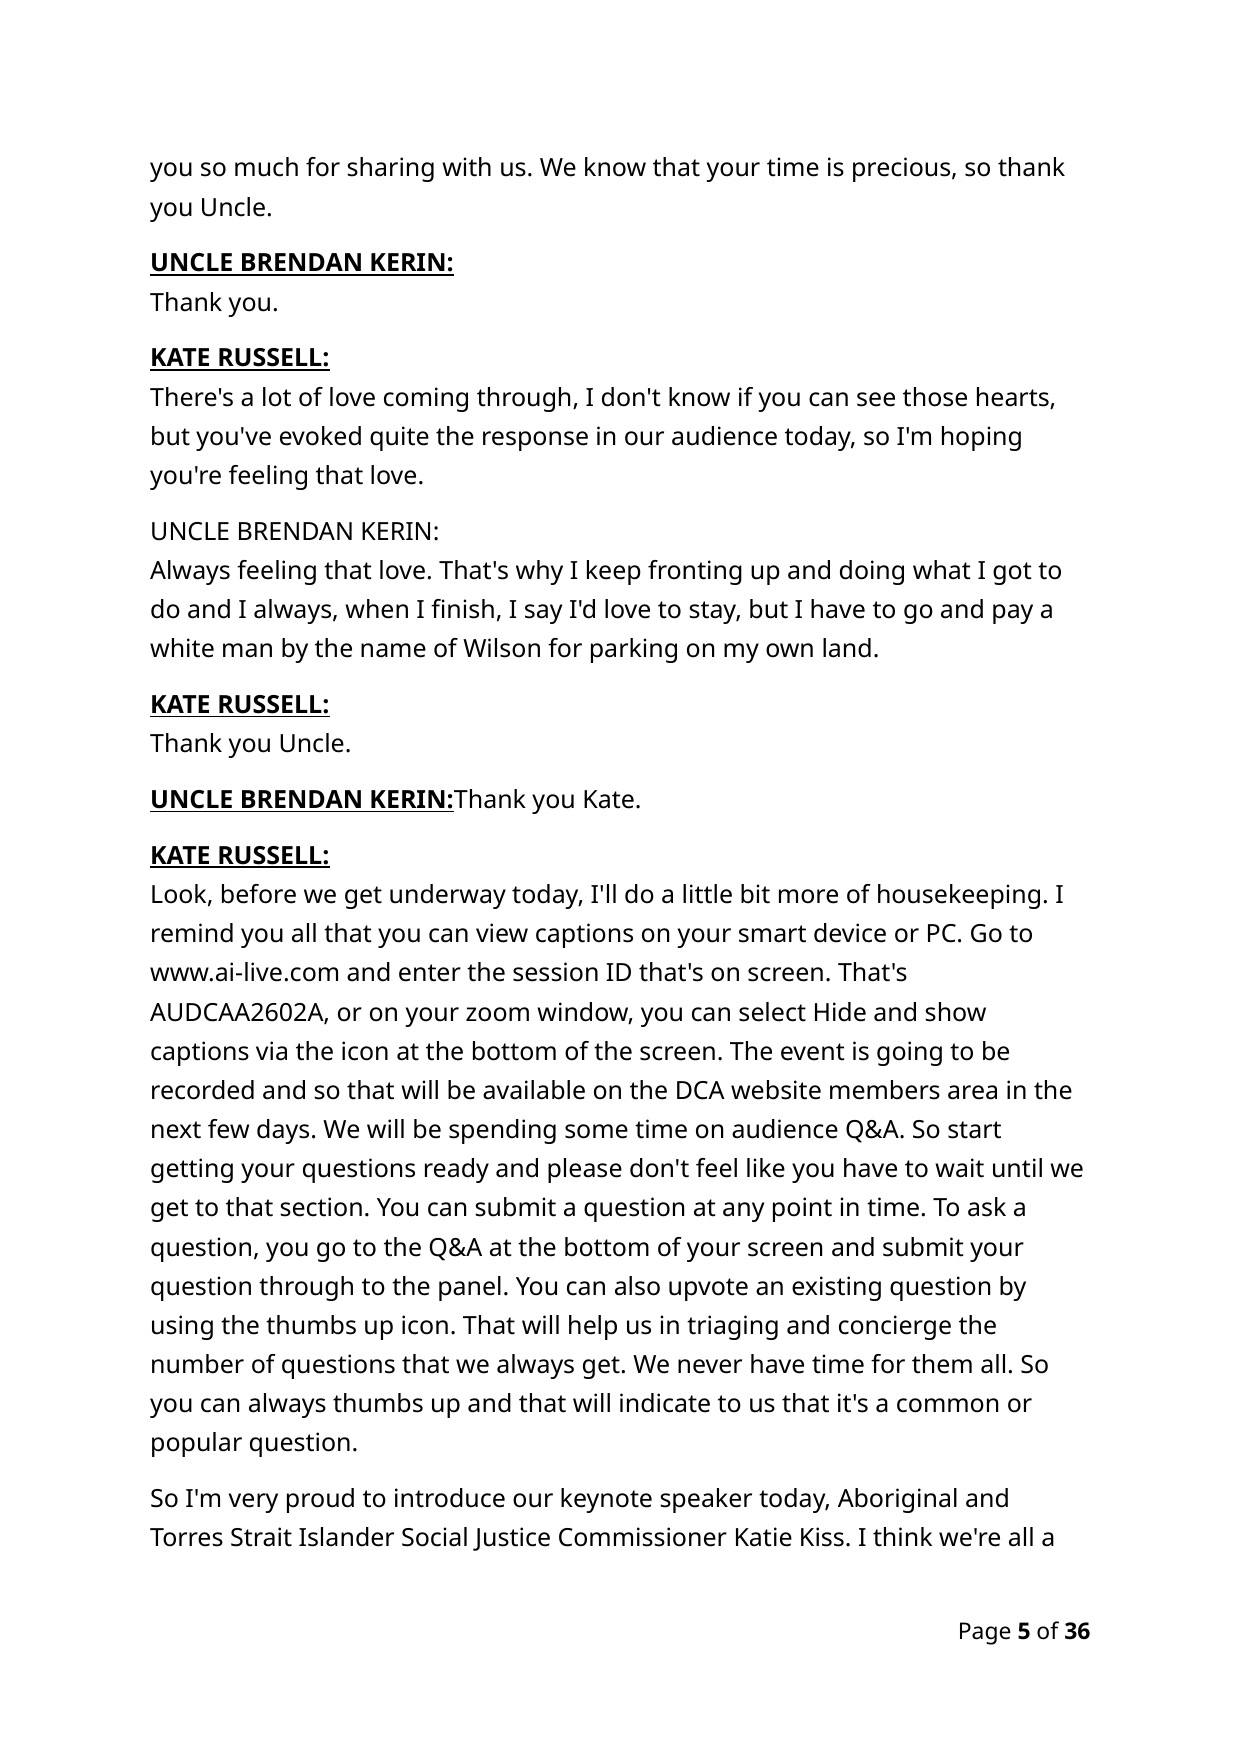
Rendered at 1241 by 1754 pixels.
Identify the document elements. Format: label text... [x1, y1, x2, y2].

text KATE RUSSELL: There's a lot of love coming through, I don't know if you can see those hearts, but you've evoked quite the response in our audience today, so I'm hoping you're feeling that love. [150, 340, 1090, 492]
text UNCLE BRENDAN KERIN: Always feeling that love. That's why I keep fronting up and doing what I got to do and I always, when I finish, I say I'd love to stay, but I have to go and pay a white man by the name of Wilson for parking on my own land. [150, 513, 1090, 665]
text KATE RUSSELL: Look, before we get underway today, I'll do a little bit more of housekeeping. I remind you all that you can view captions on your smart device or PC. Go to www.ai-live.com and enter the session ID that's on screen. That's AUDCAA2602A, or on your zoom window, you can select Hide and show captions via the icon at the bottom of the screen. The event is going to be recorded and so that will be available on the DCA website members area in the next few days. We will be spending some time on audience Q&A. So start getting your questions ready and please don't feel like you have to wait until we get to that section. You can submit a question at any point in time. To ask a question, you go to the Q&A at the bottom of your screen and submit your question through to the panel. You can also upvote an existing question by using the thumbs up icon. That will help us in triaging and concierge the number of questions that we always get. We never have time for them all. So you can always thumbs up and that will indicate to us that it's a common or popular question. [150, 837, 1090, 1459]
text UNCLE BRENDAN KERIN:Thank you Kate. [150, 782, 1090, 816]
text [150, 1481, 1090, 1554]
text UNCLE BRENDAN KERIN: Thank you. [150, 245, 1090, 318]
text KATE RUSSELL: Thank you Uncle. [150, 687, 1090, 760]
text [150, 150, 1090, 223]
